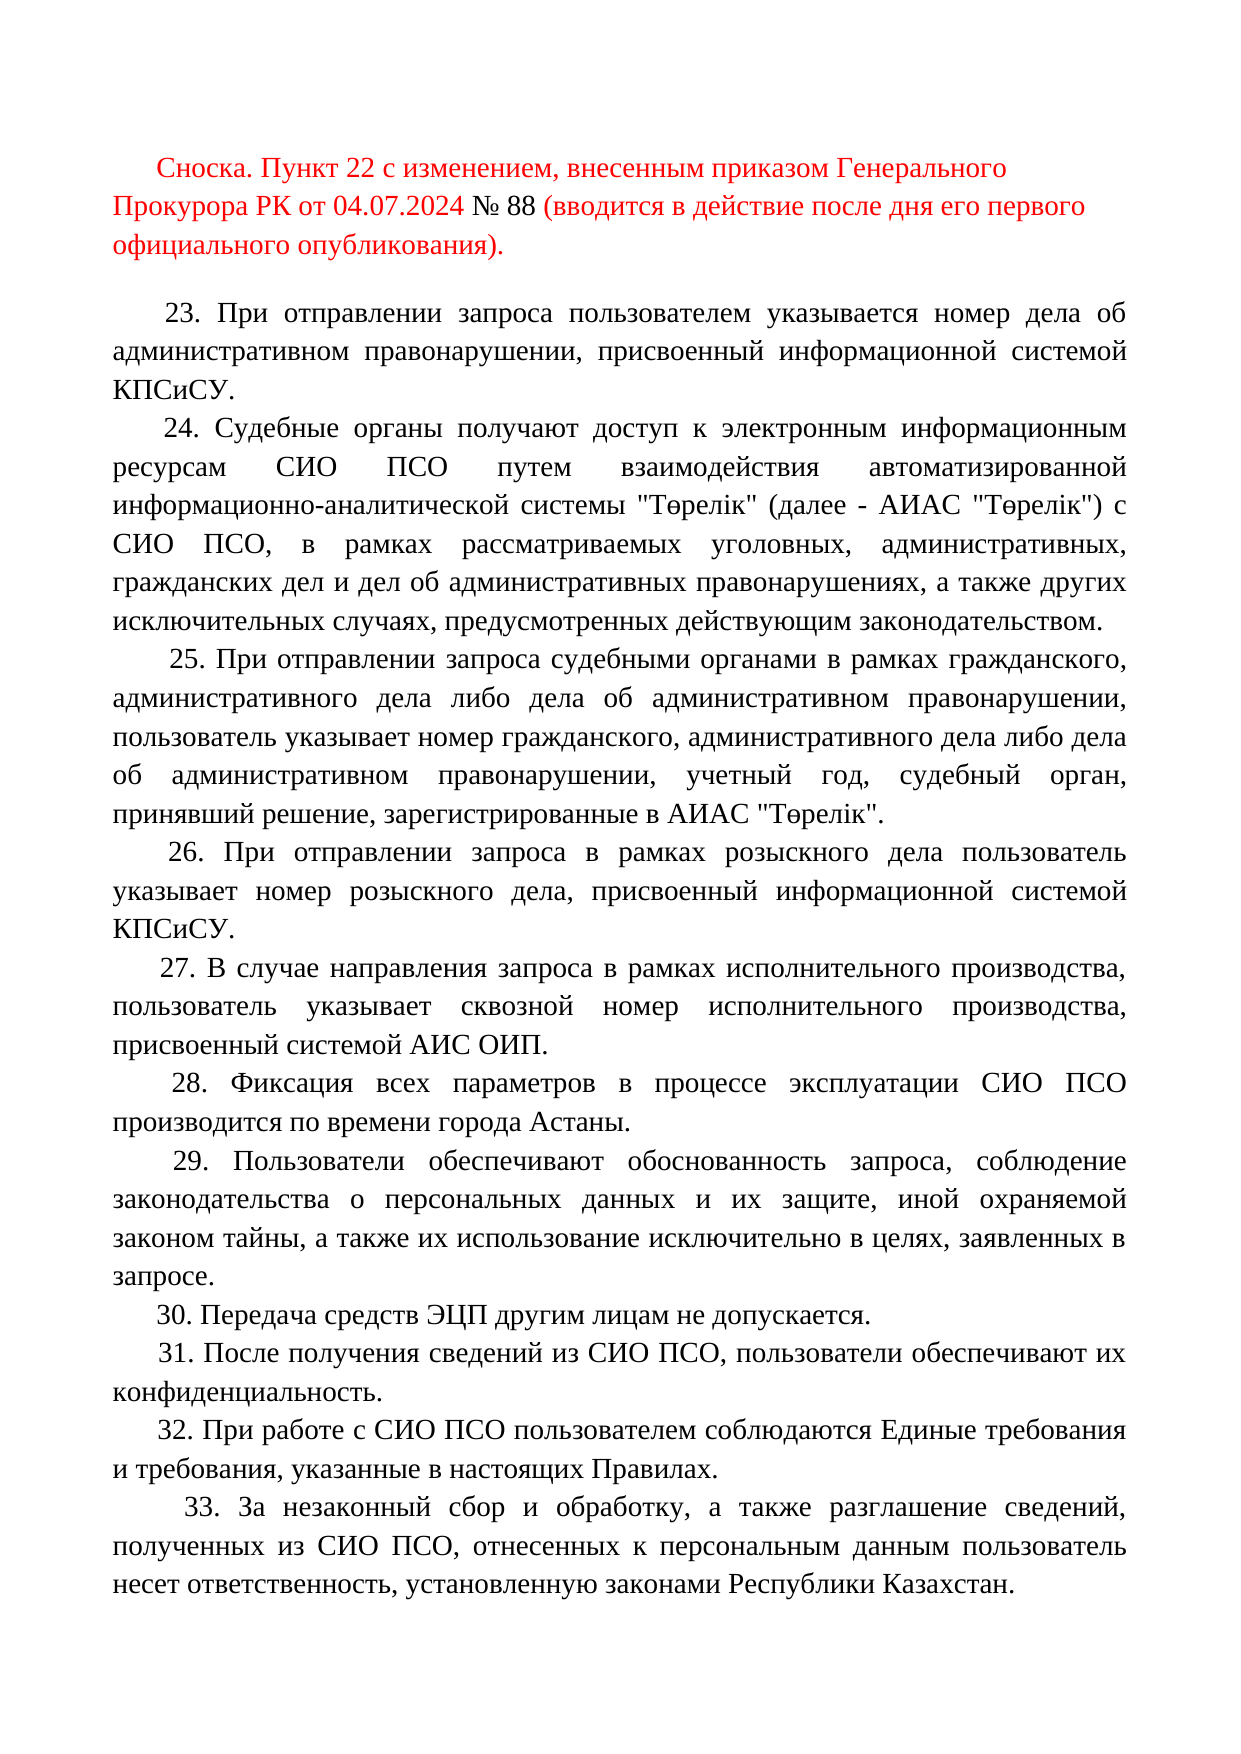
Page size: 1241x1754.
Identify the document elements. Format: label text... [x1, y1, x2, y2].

text 31. После получения сведений из СИО ПСО, пользователи обеспечивают их конфиденциальность. [112, 1335, 1128, 1407]
text 26. При отправлении запроса в рамках розыскного дела пользователь указывает номер розыскного дела, присвоенный информационной системой КПСиСУ. [112, 834, 1128, 945]
text Сноска. Пункт 22 с изменением, внесенным приказом Генерального Прокурора РК от 04.07.2024 № 88 (вводится в действие после дня его первого официального опубликования). [112, 150, 1128, 291]
text 28. Фиксация всех параметров в процессе эксплуатации СИО ПСО производится по времени города Астаны. [112, 1066, 1128, 1138]
text 30. Передача средств ЭЦП другим лицам не допускается. [112, 1297, 1128, 1330]
text 29. Пользователи обеспечивают обоснованность запроса, соблюдение законодательства о персональных данных и их защите, иной охраняемой законом тайны, а также их использование исключительно в целях, заявленных в запросе. [112, 1143, 1128, 1292]
text 27. В случае направления запроса в рамках исполнительного производства, пользователь указывает сквозной номер исполнительного производства, присвоенный системой АИС ОИП. [112, 950, 1128, 1061]
text 24. Судебные органы получают доступ к электронным информационным ресурсам СИО ПСО путем взаимодействия автоматизированной информационно-аналитической системы "Төрелік" (далее - АИАС "Төрелік") с СИО ПСО, в рамках рассматриваемых уголовных, административных, гражданских дел и дел об административных правонарушениях, а также других исключительных случаях, предусмотренных действующим законодательством. [112, 410, 1128, 637]
text 33. За незаконный сбор и обработку, а также разглашение сведений, полученных из СИО ПСО, отнесенных к персональным данным пользователь несет ответственность, установленную законами Республики Казахстан. [112, 1489, 1128, 1600]
text 25. При отправлении запроса судебными органами в рамках гражданского, административного дела либо дела об административном правонарушении, пользователь указывает номер гражданского, административного дела либо дела об административном правонарушении, учетный год, судебный орган, принявший решение, зарегистрированные в АИАС "Төрелік". [112, 642, 1128, 829]
text 23. При отправлении запроса пользователем указывается номер дела об административном правонарушении, присвоенный информационной системой КПСиСУ. [112, 295, 1128, 405]
text 32. При работе с СИО ПСО пользователем соблюдаются Единые требования и требования, указанные в настоящих Правилах. [112, 1412, 1128, 1484]
